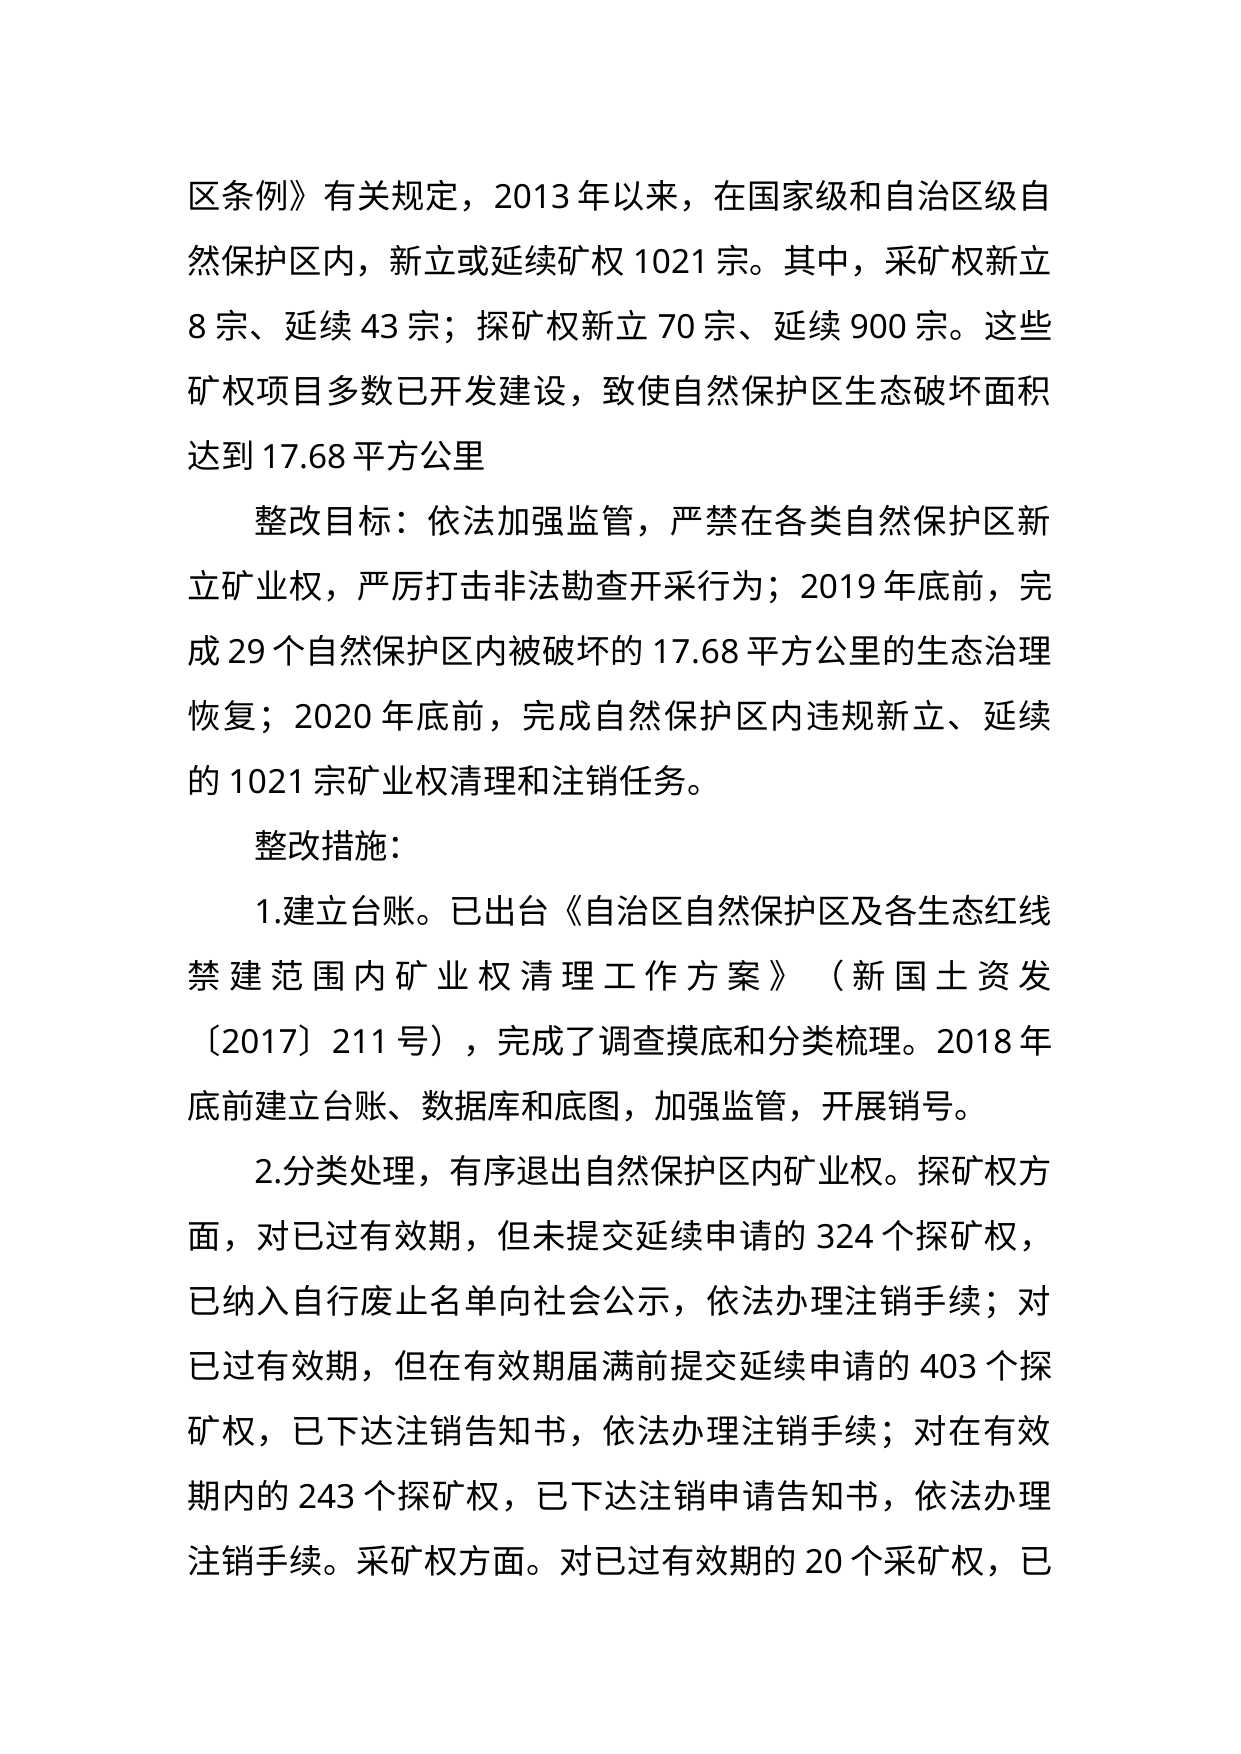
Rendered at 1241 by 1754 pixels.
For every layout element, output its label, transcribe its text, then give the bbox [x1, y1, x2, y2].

text 整改措施： [187, 812, 1053, 877]
text 整改目标：依法加强监管，严禁在各类自然保护区新立矿业权，严厉打击非法勘查开采行为；2019年底前，完成29个自然保护区内被破坏的17.68平方公里的生态治理恢复；2020年底前，完成自然保护区内违规新立、延续的1021宗矿业权清理和注销任务。 [187, 487, 1053, 812]
text 1.建立台账。已出台《自治区自然保护区及各生态红线禁建范围内矿业权清理工作方案》（新国土资发〔2017〕211号），完成了调查摸底和分类梳理。2018年底前建立台账、数据库和底图，加强监管，开展销号。 [187, 877, 1053, 1137]
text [187, 1137, 1053, 1592]
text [187, 162, 1053, 487]
